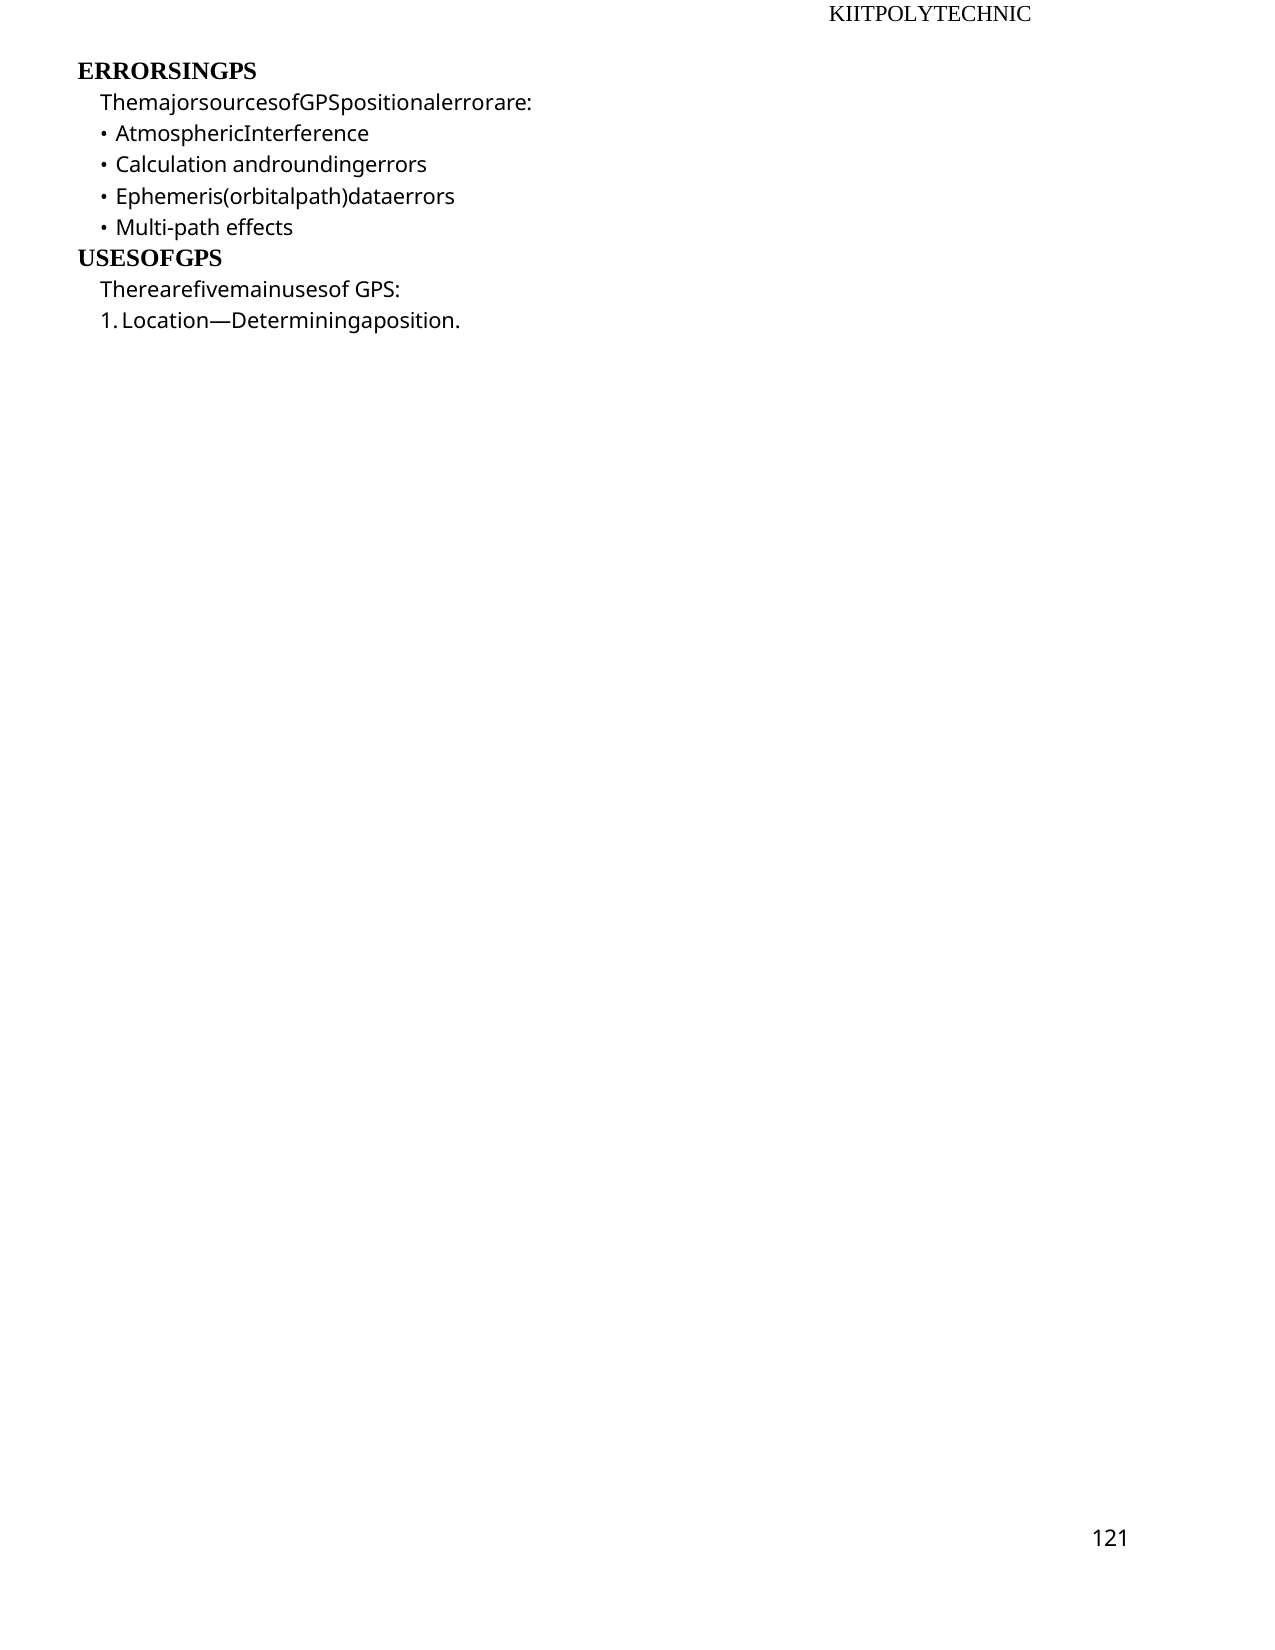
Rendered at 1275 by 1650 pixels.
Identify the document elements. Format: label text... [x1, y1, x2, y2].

list Ephemeris(orbitalpath)dataerrors [100, 181, 1275, 211]
subtitle ERRORSINGPS [77, 56, 1275, 85]
subtitle USESOFGPS [77, 243, 1275, 272]
list AtmosphericInterference [100, 118, 1275, 148]
list Calculation androundingerrors [100, 149, 1275, 179]
text Therearefivemainusesof GPS: [100, 274, 1275, 304]
list Location—Determiningaposition. [100, 306, 1275, 335]
text ThemajorsourcesofGPSpositionalerrorare: [100, 87, 1275, 117]
list Multi-path effects [100, 212, 1275, 242]
